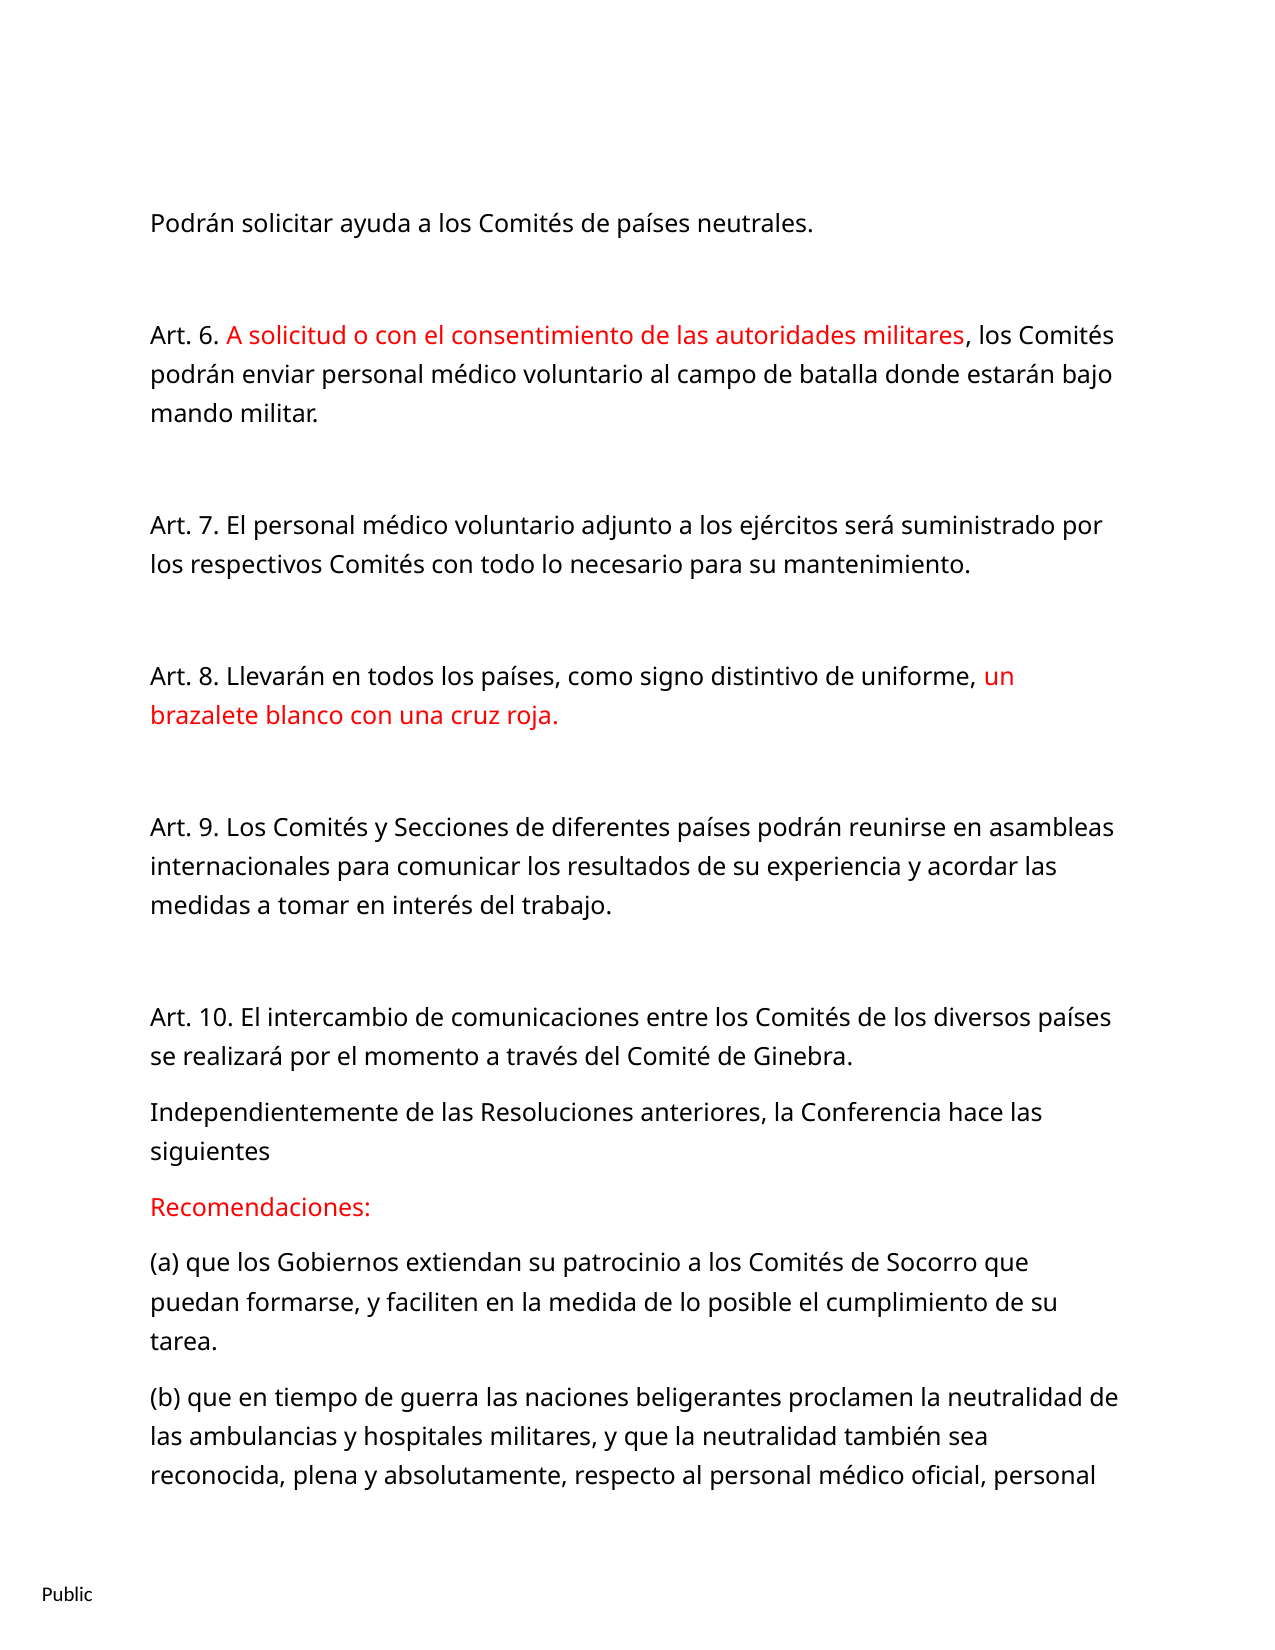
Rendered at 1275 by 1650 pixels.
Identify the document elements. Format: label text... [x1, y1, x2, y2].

text Art. 9. Los Comités y Secciones de diferentes países podrán reunirse en asambleas internacionales para comunicar los resultados de su experiencia y acordar las medidas a tomar en interés del trabajo. [150, 809, 1125, 922]
text (a) que los Gobiernos extiendan su patrocinio a los Comités de Socorro que puedan formarse, y faciliten en la medida de lo posible el cumplimiento de su tarea. [150, 1245, 1125, 1357]
text Recomendaciones: [150, 1189, 1125, 1223]
text Art. 6. A solicitud o con el consentimiento de las autoridades militares, los Comités podrán enviar personal médico voluntario al campo de batalla donde estarán bajo mando militar. [150, 317, 1125, 430]
text Independientemente de las Resoluciones anteriores, la Conferencia hace las siguientes [150, 1094, 1125, 1167]
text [150, 1379, 1125, 1492]
text Art. 7. El personal médico voluntario adjunto a los ejércitos será suministrado por los respectivos Comités con todo lo necesario para su mantenimiento. [150, 507, 1125, 581]
text Art. 8. Llevarán en todos los países, como signo distintivo de uniforme, un brazalete blanco con una cruz roja. [150, 658, 1125, 732]
text Art. 10. El intercambio de comunicaciones entre los Comités de los diversos países se realizará por el momento a través del Comité de Ginebra. [150, 999, 1125, 1072]
text Podrán solicitar ayuda a los Comités de países neutrales. [150, 206, 1125, 240]
